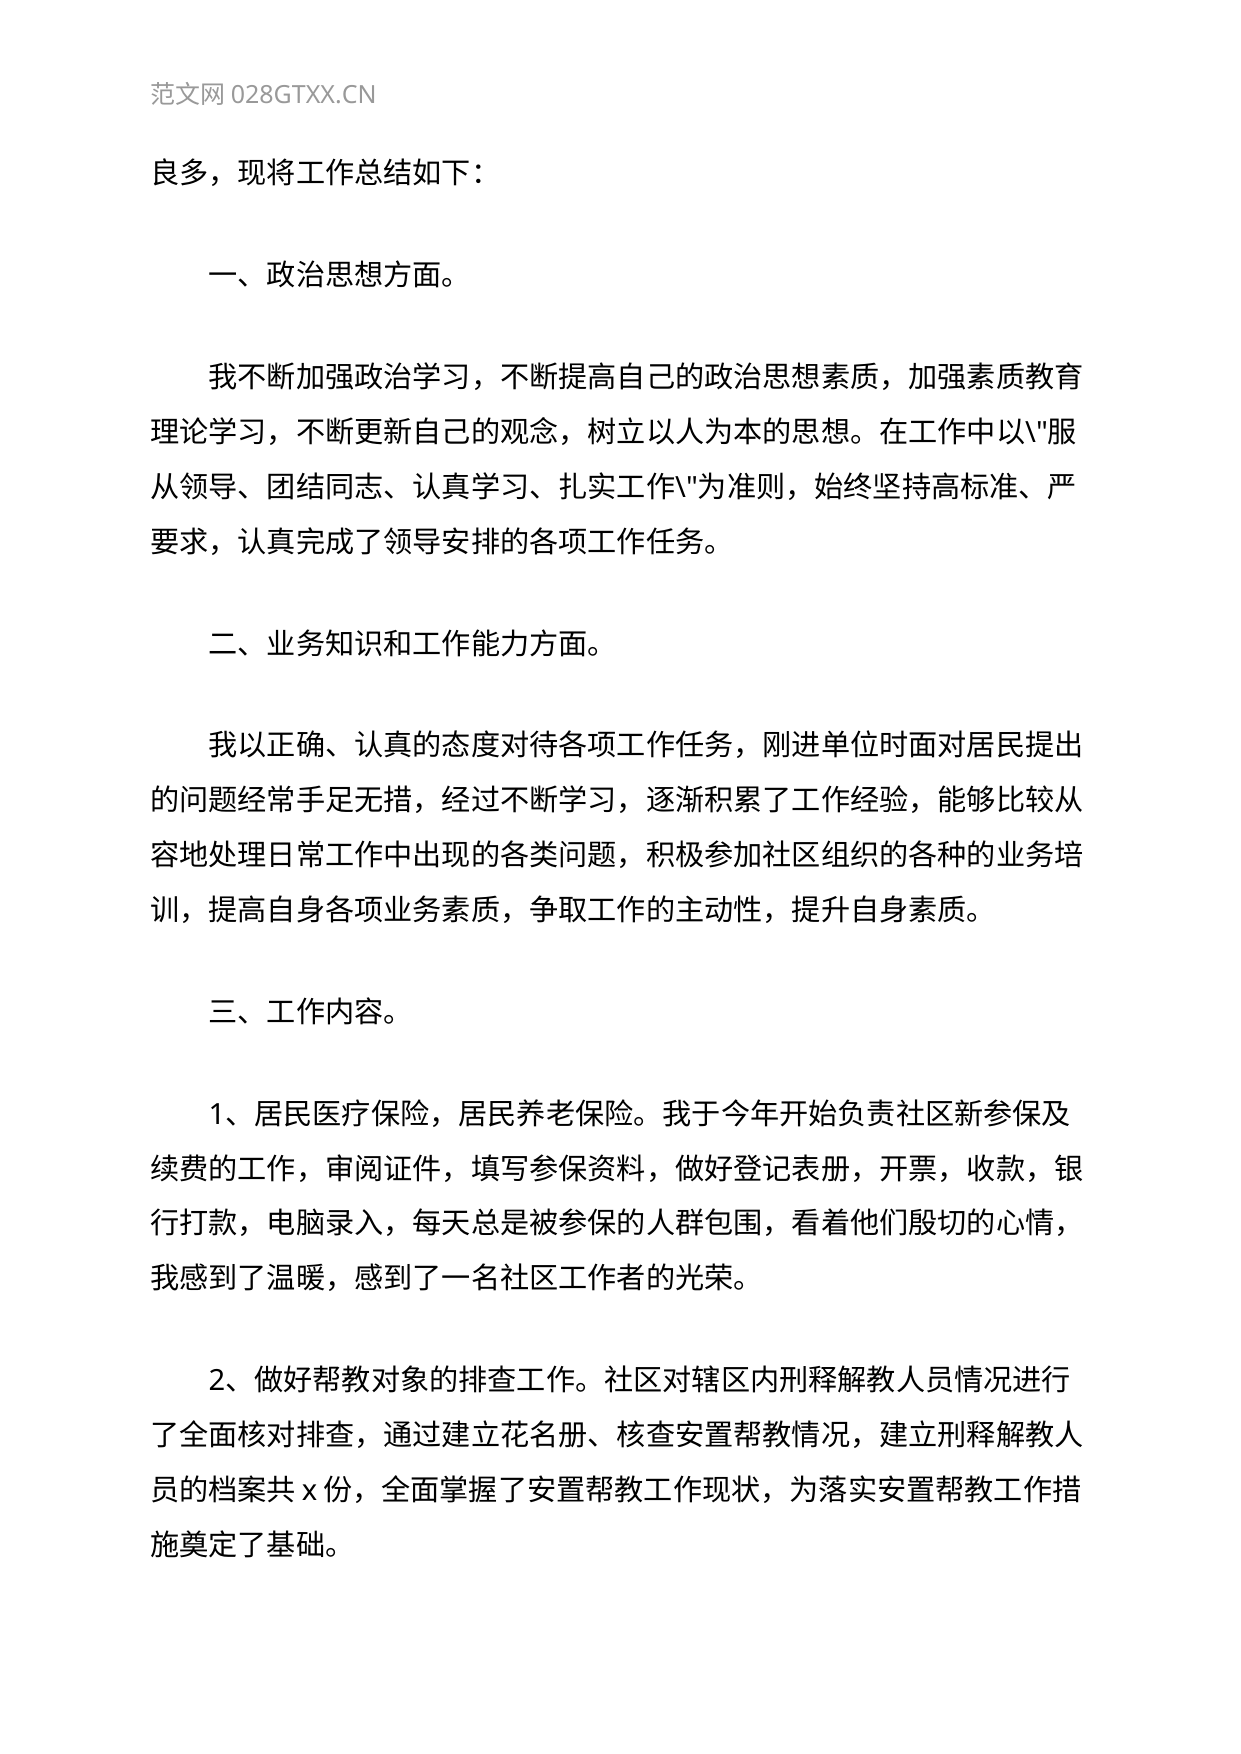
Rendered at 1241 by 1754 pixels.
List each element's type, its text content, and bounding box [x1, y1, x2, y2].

text 1、居民医疗保险，居民养老保险。我于今年开始负责社区新参保及续费的工作，审阅证件，填写参保资料，做好登记表册，开票，收款，银行打款，电脑录入，每天总是被参保的人群包围，看着他们殷切的心情，我感到了温暖，感到了一名社区工作者的光荣。 [150, 1090, 1090, 1297]
text 三、工作内容。 [150, 988, 1090, 1031]
text 我不断加强政治学习，不断提高自己的政治思想素质，加强素质教育理论学习，不断更新自己的观念，树立以人为本的思想。在工作中以\"服从领导、团结同志、认真学习、扎实工作\"为准则，始终坚持高标准、严要求，认真完成了领导安排的各项工作任务。 [150, 353, 1090, 561]
text 一、政治思想方面。 [150, 252, 1090, 294]
text 二、业务知识和工作能力方面。 [150, 620, 1090, 662]
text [150, 150, 1090, 192]
text 2、做好帮教对象的排查工作。社区对辖区内刑释解教人员情况进行了全面核对排查，通过建立花名册、核查安置帮教情况，建立刑释解教人员的档案共x份，全面掌握了安置帮教工作现状，为落实安置帮教工作措施奠定了基础。 [150, 1357, 1090, 1564]
text 我以正确、认真的态度对待各项工作任务，刚进单位时面对居民提出的问题经常手足无措，经过不断学习，逐渐积累了工作经验，能够比较从容地处理日常工作中出现的各类问题，积极参加社区组织的各种的业务培训，提高自身各项业务素质，争取工作的主动性，提升自身素质。 [150, 722, 1090, 929]
